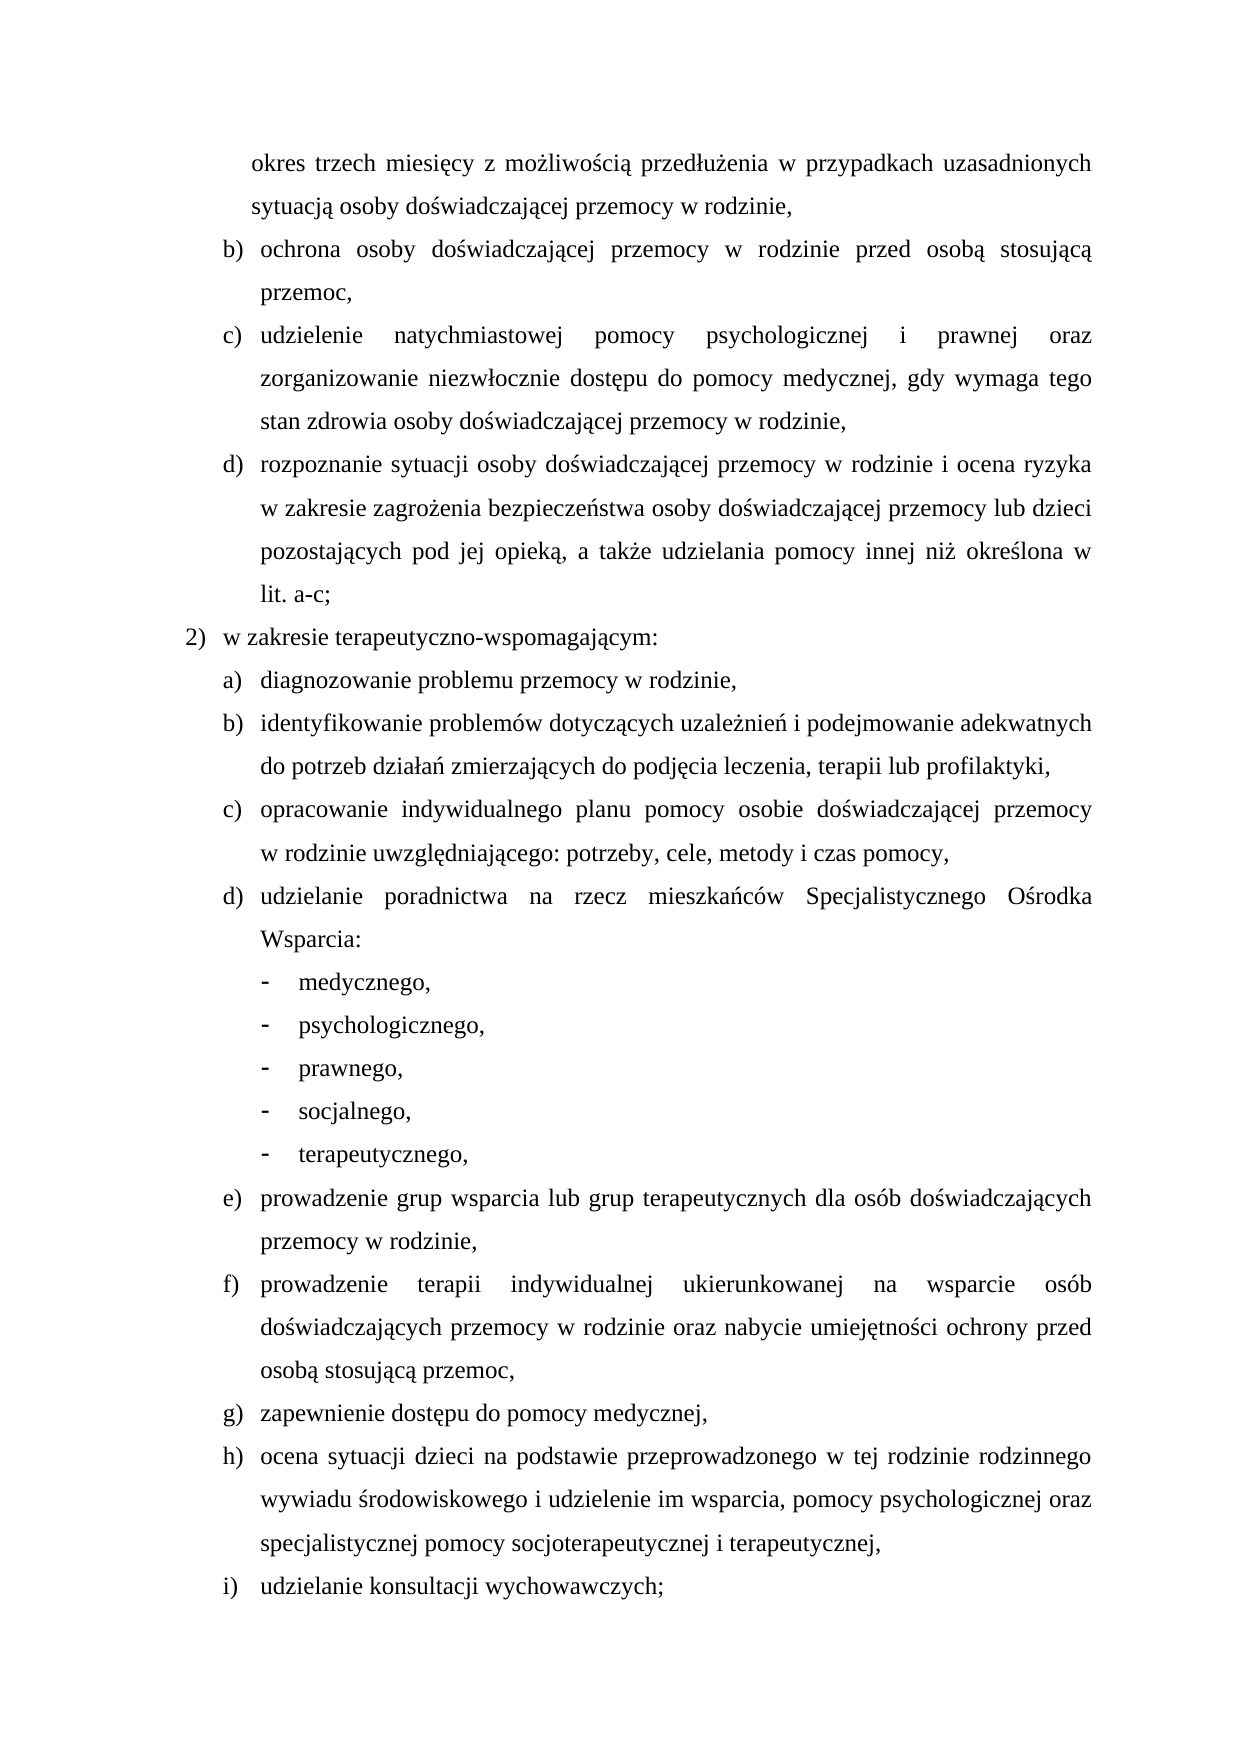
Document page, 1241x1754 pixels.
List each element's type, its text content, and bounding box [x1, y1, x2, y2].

list terapeutycznego, [261, 1139, 1093, 1168]
list udzielanie poradnictwa na rzecz mieszkańców Specjalistycznego Ośrodka Wsparcia: [223, 881, 1093, 953]
list ochrona osoby doświadczającej przemocy w rodzinie przed osobą stosującą przemoc, [223, 234, 1093, 306]
list identyfikowanie problemów dotyczących uzależnień i podejmowanie adekwatnych do potrzeb działań zmierzających do podjęcia leczenia, terapii lub profilaktyki, [223, 708, 1093, 780]
list prowadzenie terapii indywidualnej ukierunkowanej na wsparcie osób doświadczających przemocy w rodzinie oraz nabycie umiejętności ochrony przed osobą stosującą przemoc, [223, 1269, 1093, 1384]
list zapewnienie dostępu do pomocy medycznej, [223, 1398, 1093, 1427]
list socjalnego, [261, 1096, 1093, 1125]
list rozpoznanie sytuacji osoby doświadczającej przemocy w rodzinie i ocena ryzyka w zakresie zagrożenia bezpieczeństwa osoby doświadczającej przemocy lub dzieci pozostających pod jej opieką, a także udzielania pomocy innej niż określona w lit. a-c; [223, 449, 1093, 608]
list diagnozowanie problemu przemocy w rodzinie, [223, 665, 1093, 694]
list psychologicznego, [261, 1010, 1093, 1039]
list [223, 148, 1093, 219]
list udzielanie konsultacji wychowawczych; [223, 1571, 1093, 1599]
list ocena sytuacji dzieci na podstawie przeprowadzonego w tej rodzinie rodzinnego wywiadu środowiskowego i udzielenie im wsparcia, pomocy psychologicznej oraz specjalistycznej pomocy socjoterapeutycznej i terapeutycznej, [223, 1441, 1093, 1556]
list opracowanie indywidualnego planu pomocy osobie doświadczającej przemocy w rodzinie uwzględniającego: potrzeby, cele, metody i czas pomocy, [223, 794, 1093, 866]
list w zakresie terapeutyczno-wspomagającym: [185, 622, 1093, 651]
list prowadzenie grup wsparcia lub grup terapeutycznych dla osób doświadczających przemocy w rodzinie, [223, 1183, 1093, 1254]
list prawnego, [261, 1053, 1093, 1082]
list udzielenie natychmiastowej pomocy psychologicznej i prawnej oraz zorganizowanie niezwłocznie dostępu do pomocy medycznej, gdy wymaga tego stan zdrowia osoby doświadczającej przemocy w rodzinie, [223, 320, 1093, 435]
list medycznego, [261, 967, 1093, 996]
